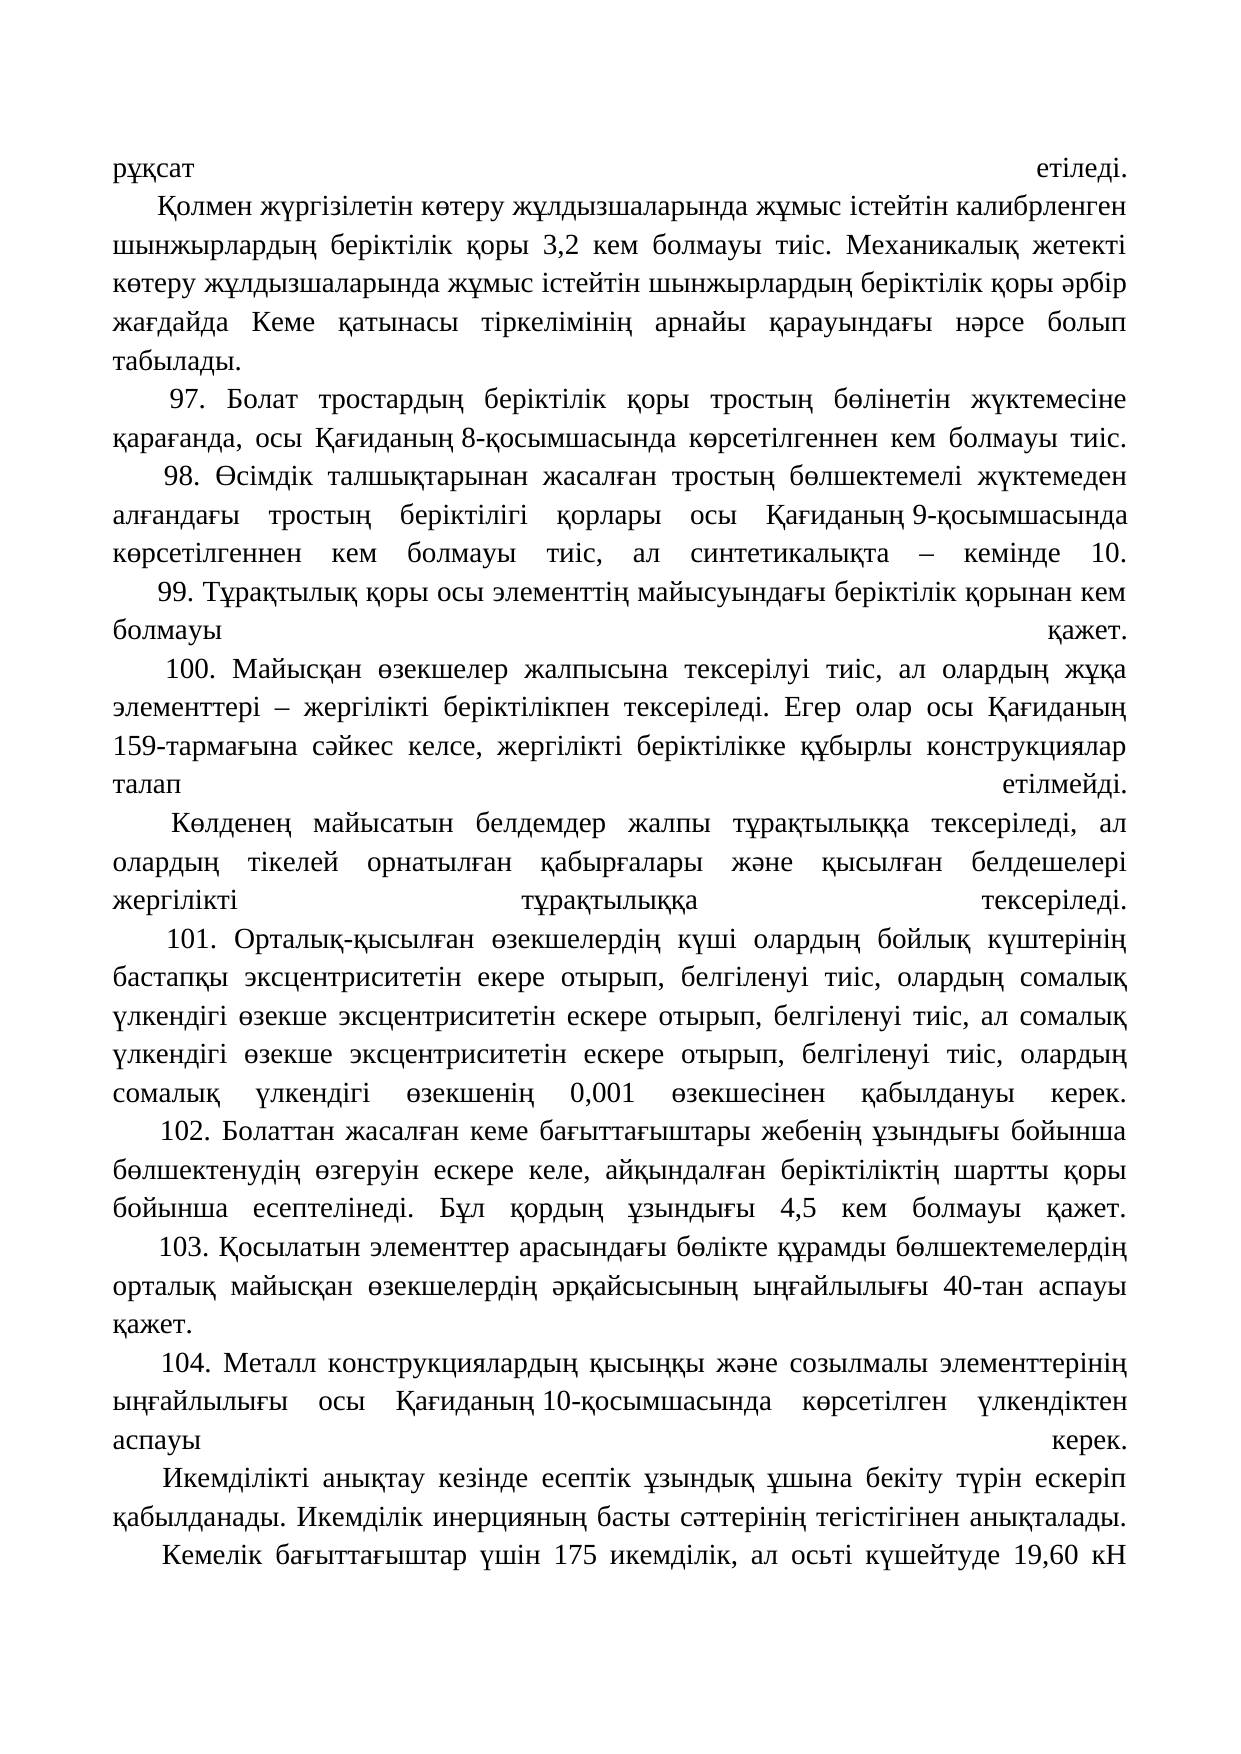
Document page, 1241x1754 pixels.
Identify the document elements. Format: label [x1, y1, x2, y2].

text [112, 150, 1128, 1571]
